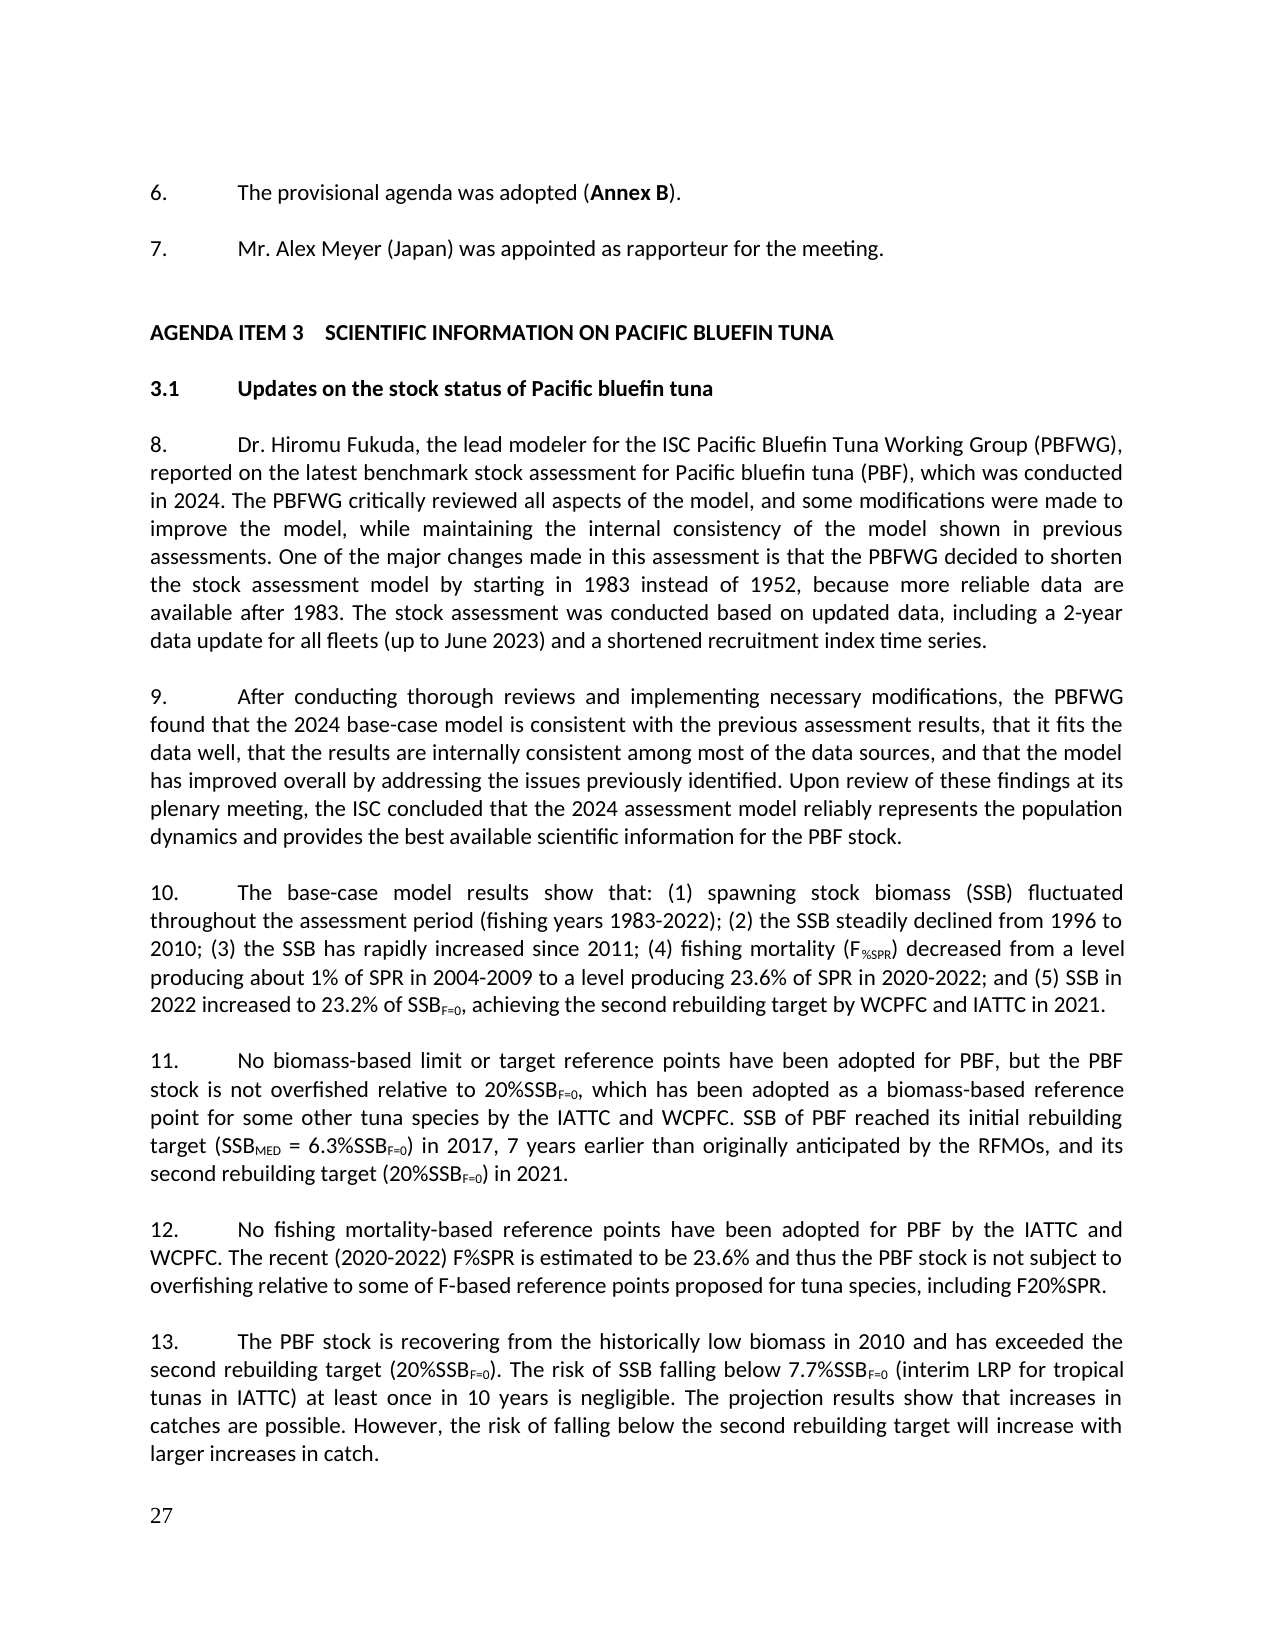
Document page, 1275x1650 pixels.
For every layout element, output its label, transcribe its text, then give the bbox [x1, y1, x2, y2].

list The provisional agenda was adopted (Annex B). [150, 178, 1125, 206]
list Mr. Alex Meyer (Japan) was appointed as rapporteur for the meeting. [150, 234, 1125, 262]
list No biomass-based limit or target reference points have been adopted for PBF, but the PBF stock is not overfished relative to 20%SSBF=0, which has been adopted as a biomass-based reference point for some other tuna species by the IATTC and WCPFC. SSB of PBF reached its initial rebuilding target (SSBMED = 6.3%SSBF=0) in 2017, 7 years earlier than originally anticipated by the RFMOs, and its second rebuilding target (20%SSBF=0) in 2021. [150, 1047, 1125, 1187]
list After conducting thorough reviews and implementing necessary modifications, the PBFWG found that the 2024 base-case model is consistent with the previous assessment results, that it fits the data well, that the results are internally consistent among most of the data sources, and that the model has improved overall by addressing the issues previously identified. Upon review of these findings at its plenary meeting, the ISC concluded that the 2024 assessment model reliably represents the population dynamics and provides the best available scientific information for the PBF stock. [150, 682, 1125, 851]
list No fishing mortality-based reference points have been adopted for PBF by the IATTC and WCPFC. The recent (2020-2022) F%SPR is estimated to be 23.6% and thus the PBF stock is not subject to overfishing relative to some of F-based reference points proposed for tuna species, including F20%SPR. [150, 1215, 1125, 1299]
list Dr. Hiromu Fukuda, the lead modeler for the ISC Pacific Bluefin Tuna Working Group (PBFWG), reported on the latest benchmark stock assessment for Pacific bluefin tuna (PBF), which was conducted in 2024. The PBFWG critically reviewed all aspects of the model, and some modifications were made to improve the model, while maintaining the internal consistency of the model shown in previous assessments. One of the major changes made in this assessment is that the PBFWG decided to shorten the stock assessment model by starting in 1983 instead of 1952, because more reliable data are available after 1983. The stock assessment was conducted based on updated data, including a 2-year data update for all fleets (up to June 2023) and a shortened recruitment index time series. [150, 430, 1125, 654]
list SCIENTIFIC INFORMATION ON PACIFIC BLUEFIN TUNA [150, 318, 1125, 346]
list The base-case model results show that: (1) spawning stock biomass (SSB) fluctuated throughout the assessment period (fishing years 1983-2022); (2) the SSB steadily declined from 1996 to 2010; (3) the SSB has rapidly increased since 2011; (4) fishing mortality (F%SPR) decreased from a level producing about 1% of SPR in 2004-2009 to a level producing 23.6% of SPR in 2020-2022; and (5) SSB in 2022 increased to 23.2% of SSBF=0, achieving the second rebuilding target by WCPFC and IATTC in 2021. [150, 878, 1125, 1019]
text 3.1 Updates on the stock status of Pacific bluefin tuna [150, 374, 1125, 402]
list The PBF stock is recovering from the historically low biomass in 2010 and has exceeded the second rebuilding target (20%SSBF=0). The risk of SSB falling below 7.7%SSBF=0 (interim LRP for tropical tunas in IATTC) at least once in 10 years is negligible. The projection results show that increases in catches are possible. However, the risk of falling below the second rebuilding target will increase with larger increases in catch. [150, 1327, 1125, 1467]
